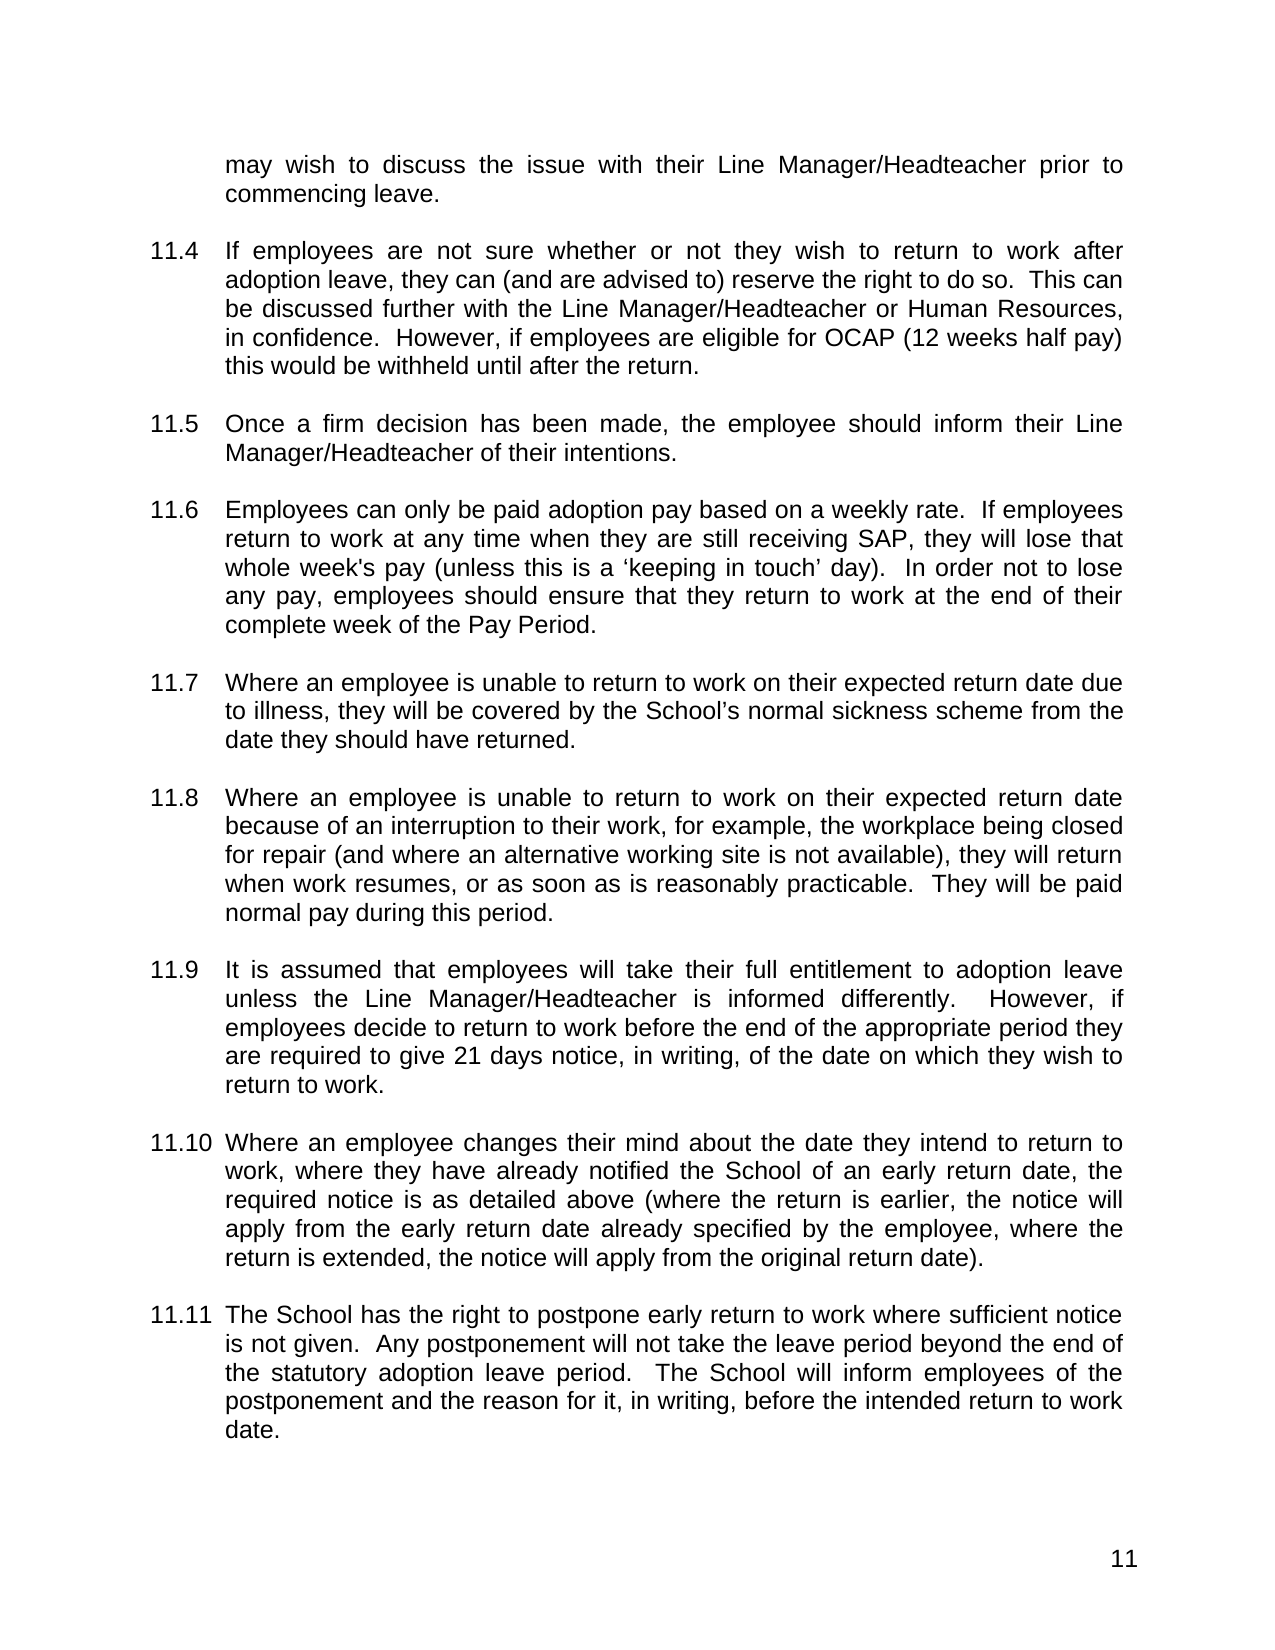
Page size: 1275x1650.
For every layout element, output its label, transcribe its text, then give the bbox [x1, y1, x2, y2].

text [150, 150, 1125, 207]
text 11.9 It is assumed that employees will take their full entitlement to adoption leave unless the Line Manager/Headteacher is informed differently. However, if employees decide to return to work before the end of the appropriate period they are required to give 21 days notice, in writing, of the date on which they wish to return to work. [150, 955, 1125, 1099]
text 11.5 Once a firm decision has been made, the employee should inform their Line Manager/Headteacher of their intentions. [150, 409, 1125, 466]
text 11.10 Where an employee changes their mind about the date they intend to return to work, where they have already notified the School of an early return date, the required notice is as detailed above (where the return is earlier, the notice will apply from the early return date already specified by the employee, where the return is extended, the notice will apply from the original return date). [150, 1127, 1125, 1271]
text 11.7 Where an employee is unable to return to work on their expected return date due to illness, they will be covered by the School’s normal sickness scheme from the date they should have returned. [150, 667, 1125, 754]
text 11.11 The School has the right to postpone early return to work where sufficient notice is not given. Any postponement will not take the leave period beyond the end of the statutory adoption leave period. The School will inform employees of the postponement and the reason for it, in writing, before the intended return to work date. [150, 1300, 1125, 1444]
text 11.6 Employees can only be paid adoption pay based on a weekly rate. If employees return to work at any time when they are still receiving SAP, they will lose that whole week's pay (unless this is a ‘keeping in touch’ day). In order not to lose any pay, employees should ensure that they return to work at the end of their complete week of the Pay Period. [150, 495, 1125, 639]
text 11.8 Where an employee is unable to return to work on their expected return date because of an interruption to their work, for example, the workplace being closed for repair (and where an alternative working site is not available), they will return when work resumes, or as soon as is reasonably practicable. They will be paid normal pay during this period. [150, 782, 1125, 926]
text 11.4 If employees are not sure whether or not they wish to return to work after adoption leave, they can (and are advised to) reserve the right to do so. This can be discussed further with the Line Manager/Headteacher or Human Resources, in confidence. However, if employees are eligible for OCAP (12 weeks half pay) this would be withheld until after the return. [150, 236, 1125, 380]
